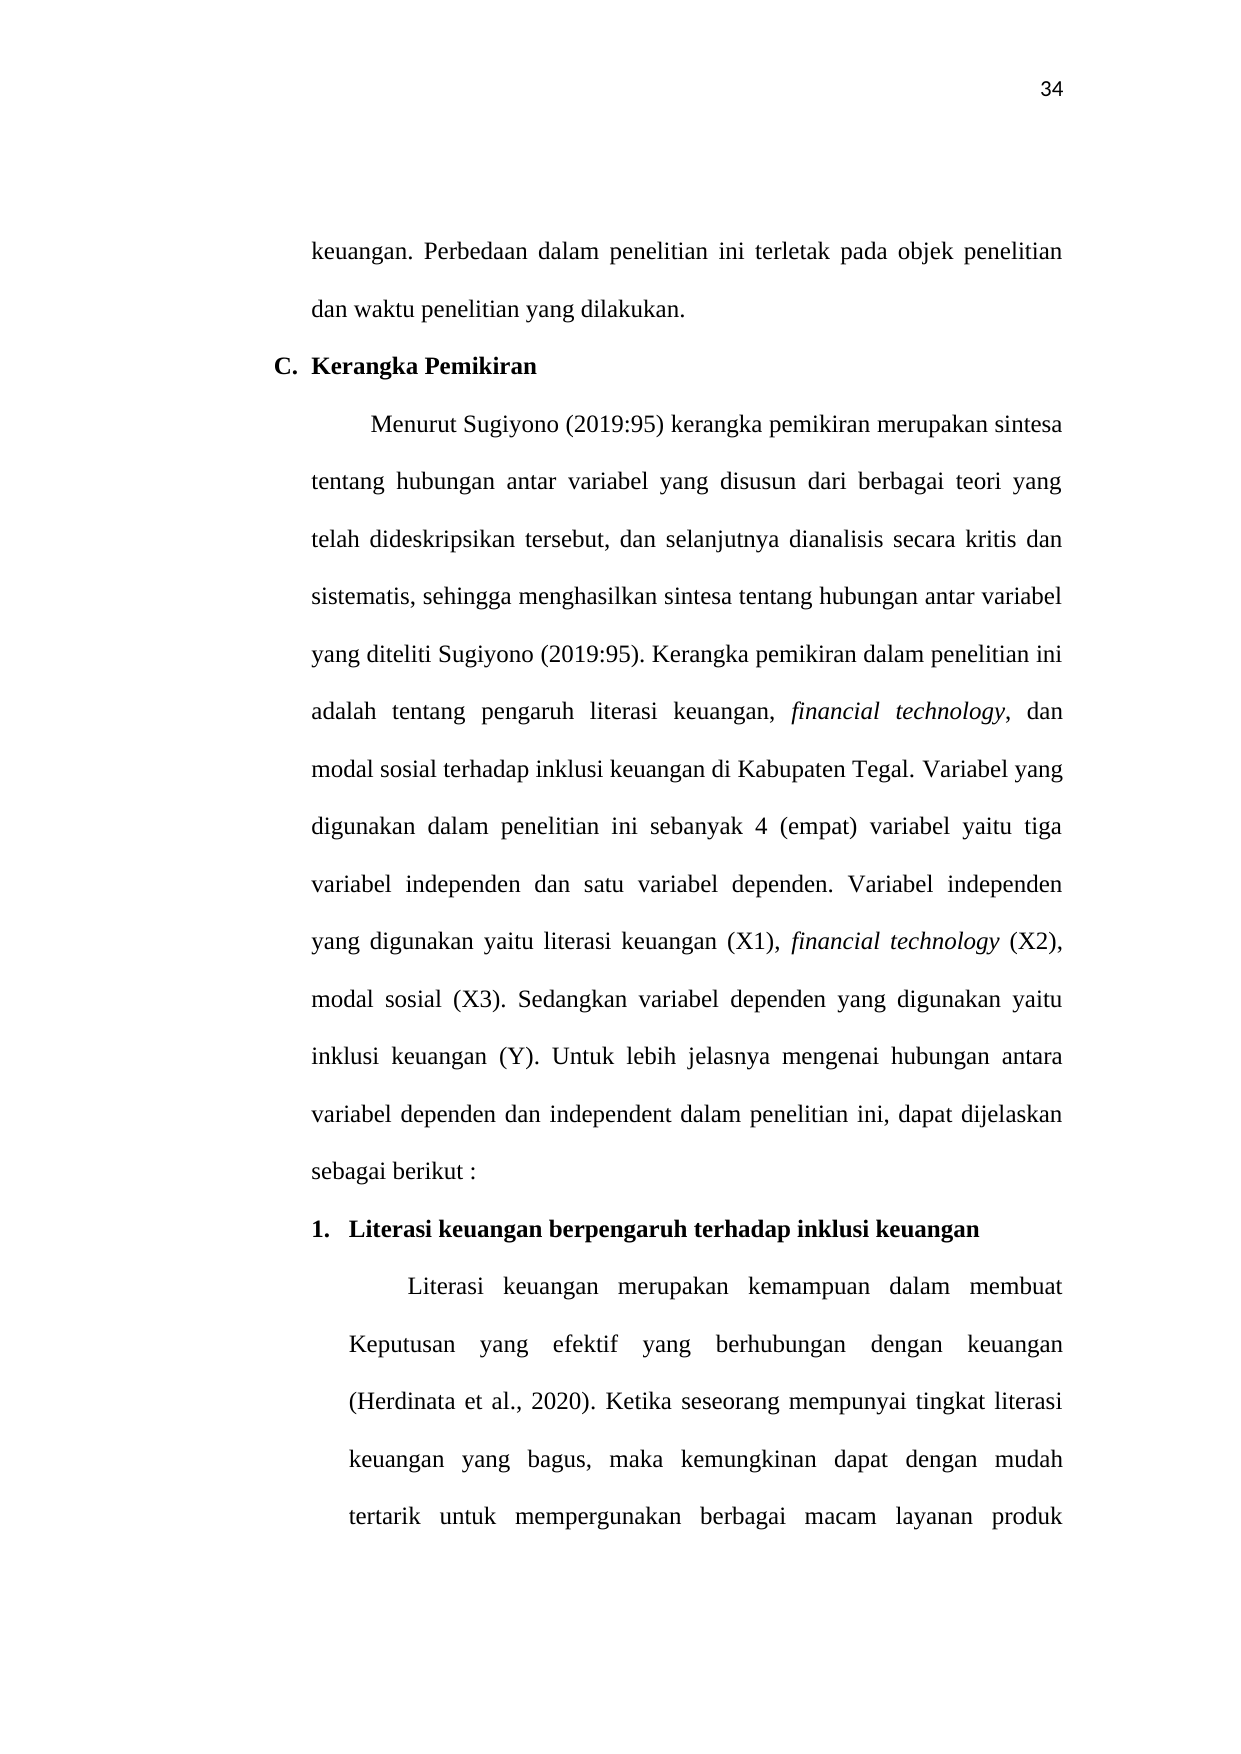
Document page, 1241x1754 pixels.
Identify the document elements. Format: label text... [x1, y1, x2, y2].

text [348, 1271, 1063, 1530]
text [311, 236, 1063, 322]
list Literasi keuangan berpengaruh terhadap inklusi keuangan [311, 1214, 1063, 1242]
list Kerangka Pemikiran [274, 351, 1063, 380]
text Menurut Sugiyono (2019:95) kerangka pemikiran merupakan sintesa tentang hubungan antar variabel yang disusun dari berbagai teori yang telah dideskripsikan tersebut, dan selanjutnya dianalisis secara kritis dan sistematis, sehingga menghasilkan sintesa tentang hubungan antar variabel yang diteliti Sugiyono (2019:95). Kerangka pemikiran dalam penelitian ini adalah tentang pengaruh literasi keuangan, financial technology, dan modal sosial terhadap inklusi keuangan di Kabupaten Tegal. Variabel yang digunakan dalam penelitian ini sebanyak 4 (empat) variabel yaitu tiga variabel independen dan satu variabel dependen. Variabel independen yang digunakan yaitu literasi keuangan (X1), financial technology (X2), modal sosial (X3). Sedangkan variabel dependen yang digunakan yaitu inklusi keuangan (Y). Untuk lebih jelasnya mengenai hubungan antara variabel dependen dan independent dalam penelitian ini, dapat dijelaskan sebagai berikut : [311, 409, 1063, 1185]
